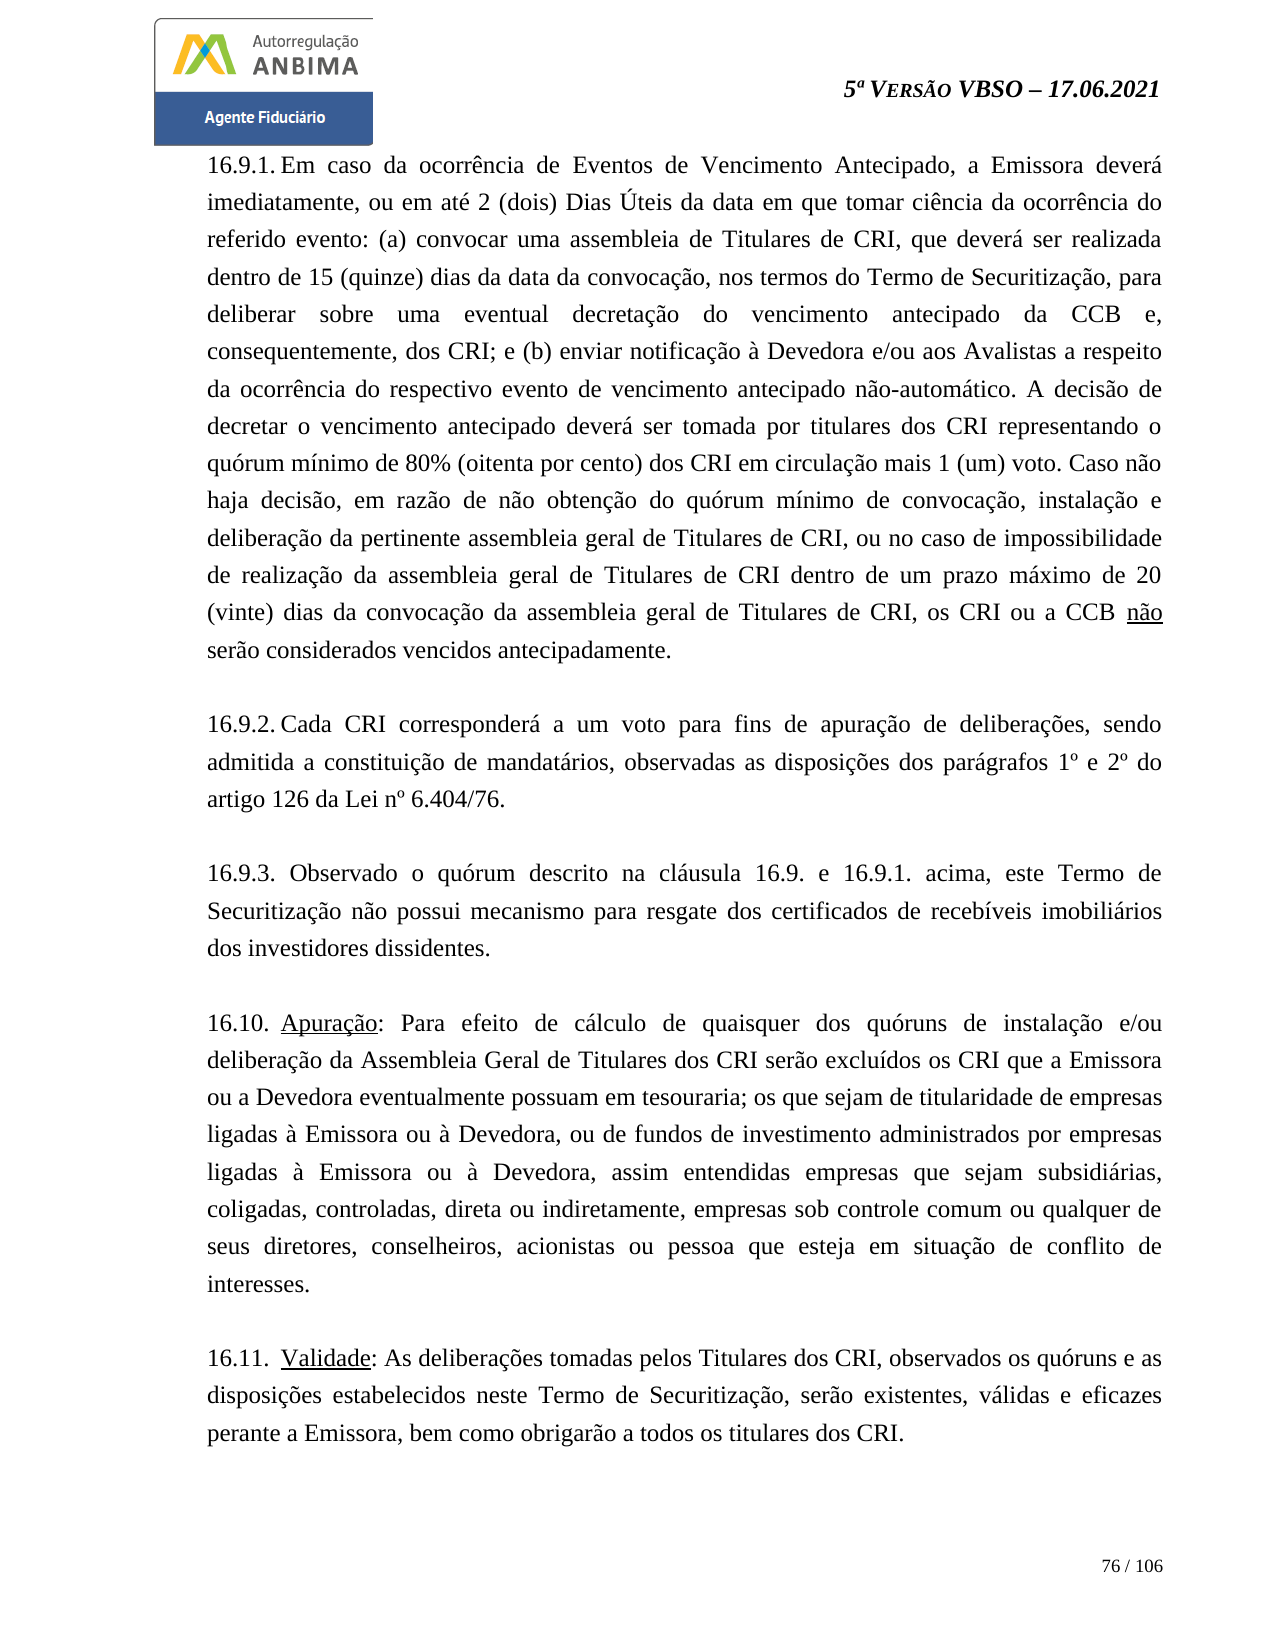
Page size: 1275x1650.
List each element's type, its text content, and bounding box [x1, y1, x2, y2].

text 16.10. Apuração: Para efeito de cálculo de quaisquer dos quóruns de instalação e/ou deliberação da Assembleia Geral de Titulares dos CRI serão excluídos os CRI que a Emissora ou a Devedora eventualmente possuam em tesouraria; os que sejam de titularidade de empresas ligadas à Emissora ou à Devedora, ou de fundos de investimento administrados por empresas ligadas à Emissora ou à Devedora, assim entendidas empresas que sejam subsidiárias, coligadas, controladas, direta ou indiretamente, empresas sob controle comum ou qualquer de seus diretores, conselheiros, acionistas ou pessoa que esteja em situação de conflito de interesses. [207, 1008, 1163, 1297]
text 16.9.1. Em caso da ocorrência de Eventos de Vencimento Antecipado, a Emissora deverá imediatamente, ou em até 2 (dois) Dias Úteis da data em que tomar ciência da ocorrência do referido evento: (a) convocar uma assembleia de Titulares de CRI, que deverá ser realizada dentro de 15 (quinze) dias da data da convocação, nos termos do Termo de Securitização, para deliberar sobre uma eventual decretação do vencimento antecipado da CCB e, consequentemente, dos CRI; e (b) enviar notificação à Devedora e/ou aos Avalistas a respeito da ocorrência do respectivo evento de vencimento antecipado não-automático. A decisão de decretar o vencimento antecipado deverá ser tomada por titulares dos CRI representando o quórum mínimo de 80% (oitenta por cento) dos CRI em circulação mais 1 (um) voto. Caso não haja decisão, em razão de não obtenção do quórum mínimo de convocação, instalação e deliberação da pertinente assembleia geral de Titulares de CRI, ou no caso de impossibilidade de realização da assembleia geral de Titulares de CRI dentro de um prazo máximo de 20 (vinte) dias da convocação da assembleia geral de Titulares de CRI, os CRI ou a CCB não serão considerados vencidos antecipadamente. [207, 150, 1163, 663]
text 16.9.2. Cada CRI corresponderá a um voto para fins de apuração de deliberações, sendo admitida a constituição de mandatários, observadas as disposições dos parágrafos 1º e 2º do artigo 126 da Lei nº 6.404/76. [207, 709, 1163, 813]
text 16.9.3. Observado o quórum descrito na cláusula 16.9. e 16.9.1. acima, este Termo de Securitização não possui mecanismo para resgate dos certificados de recebíveis imobiliários dos investidores dissidentes. [207, 858, 1163, 962]
text 16.11. Validade: As deliberações tomadas pelos Titulares dos CRI, observados os quóruns e as disposições estabelecidos neste Termo de Securitização, serão existentes, válidas e eficazes perante a Emissora, bem como obrigarão a todos os titulares dos CRI. [207, 1343, 1163, 1447]
